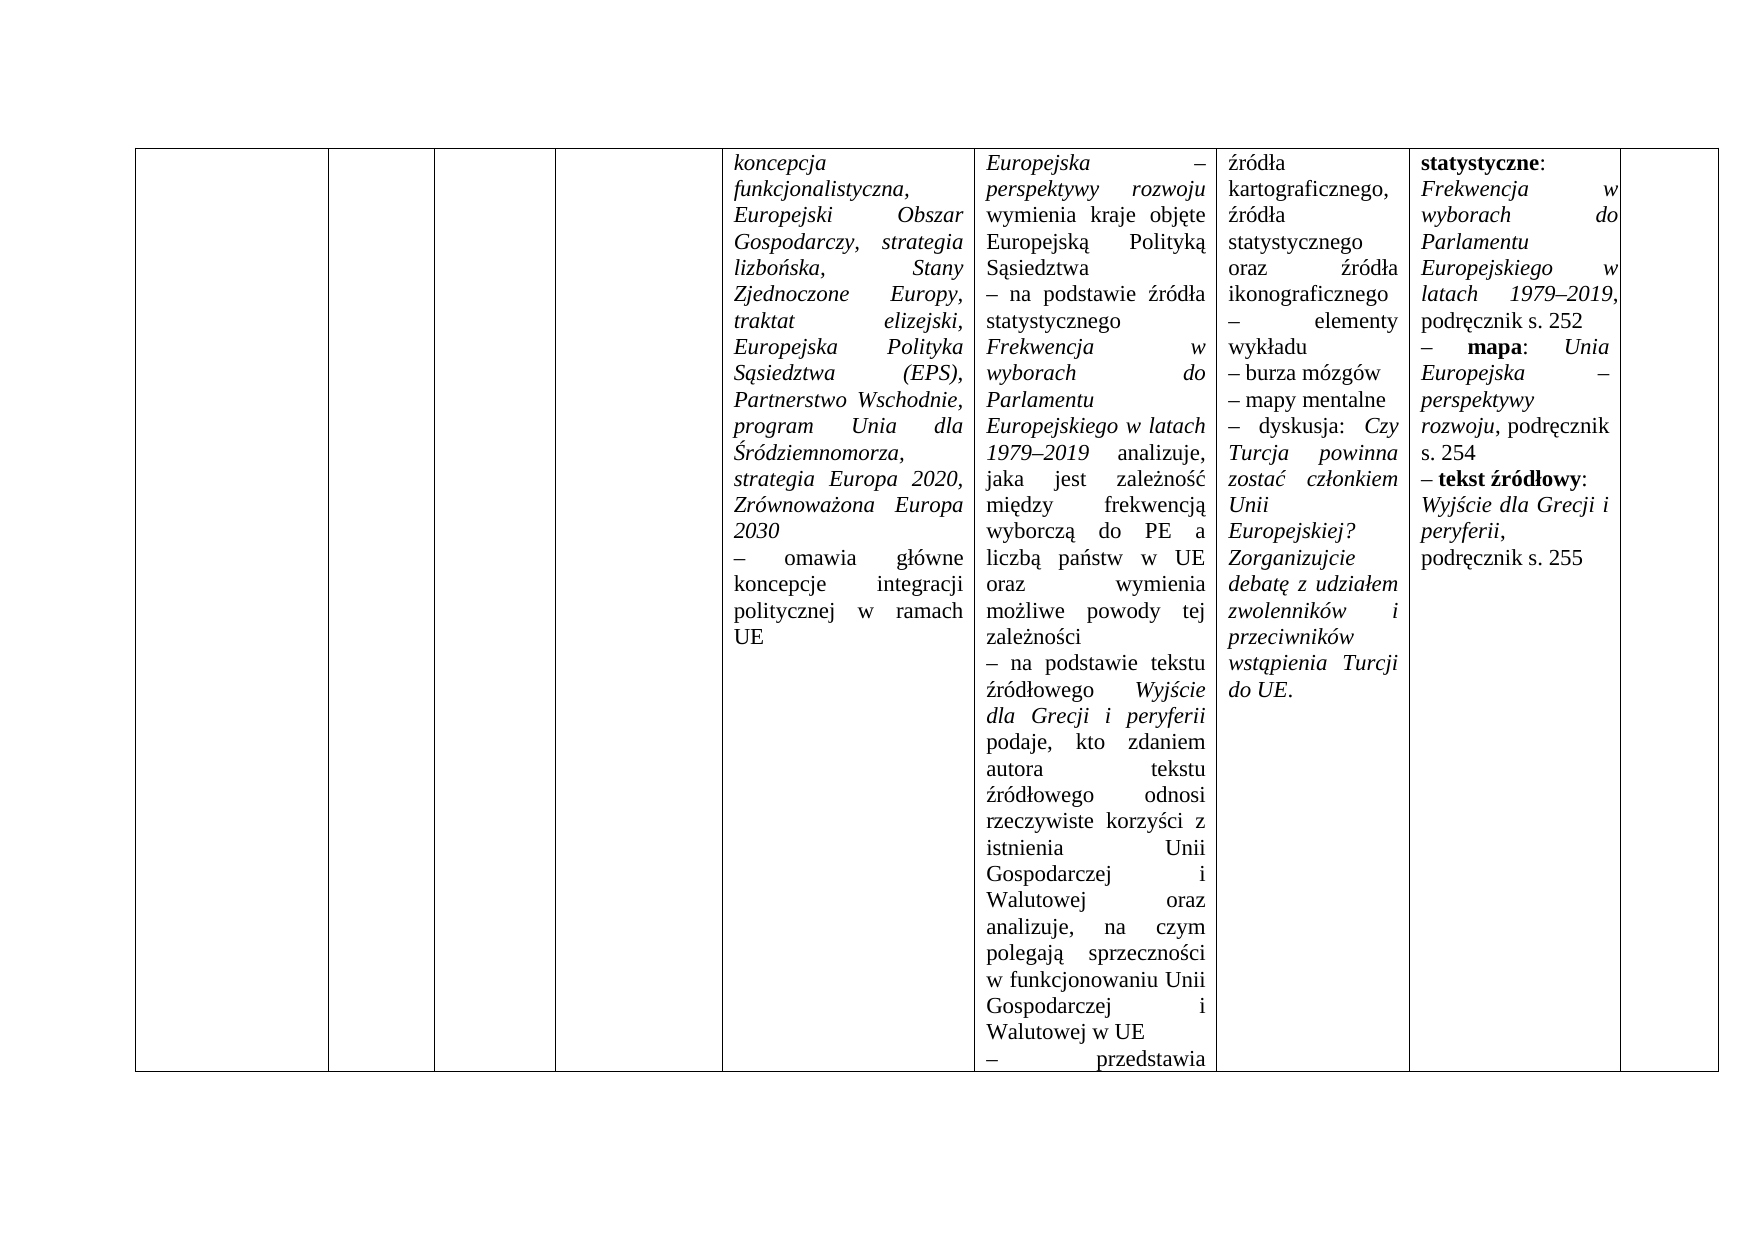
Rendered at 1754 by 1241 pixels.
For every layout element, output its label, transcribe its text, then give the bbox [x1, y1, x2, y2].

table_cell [556, 149, 722, 1071]
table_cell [1410, 149, 1620, 1071]
table_cell 1 [329, 149, 434, 1071]
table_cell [1217, 149, 1409, 1071]
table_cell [136, 149, 328, 1071]
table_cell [723, 149, 974, 1071]
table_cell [435, 149, 555, 1071]
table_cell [975, 149, 1216, 1071]
table_cell [1621, 149, 1718, 1071]
